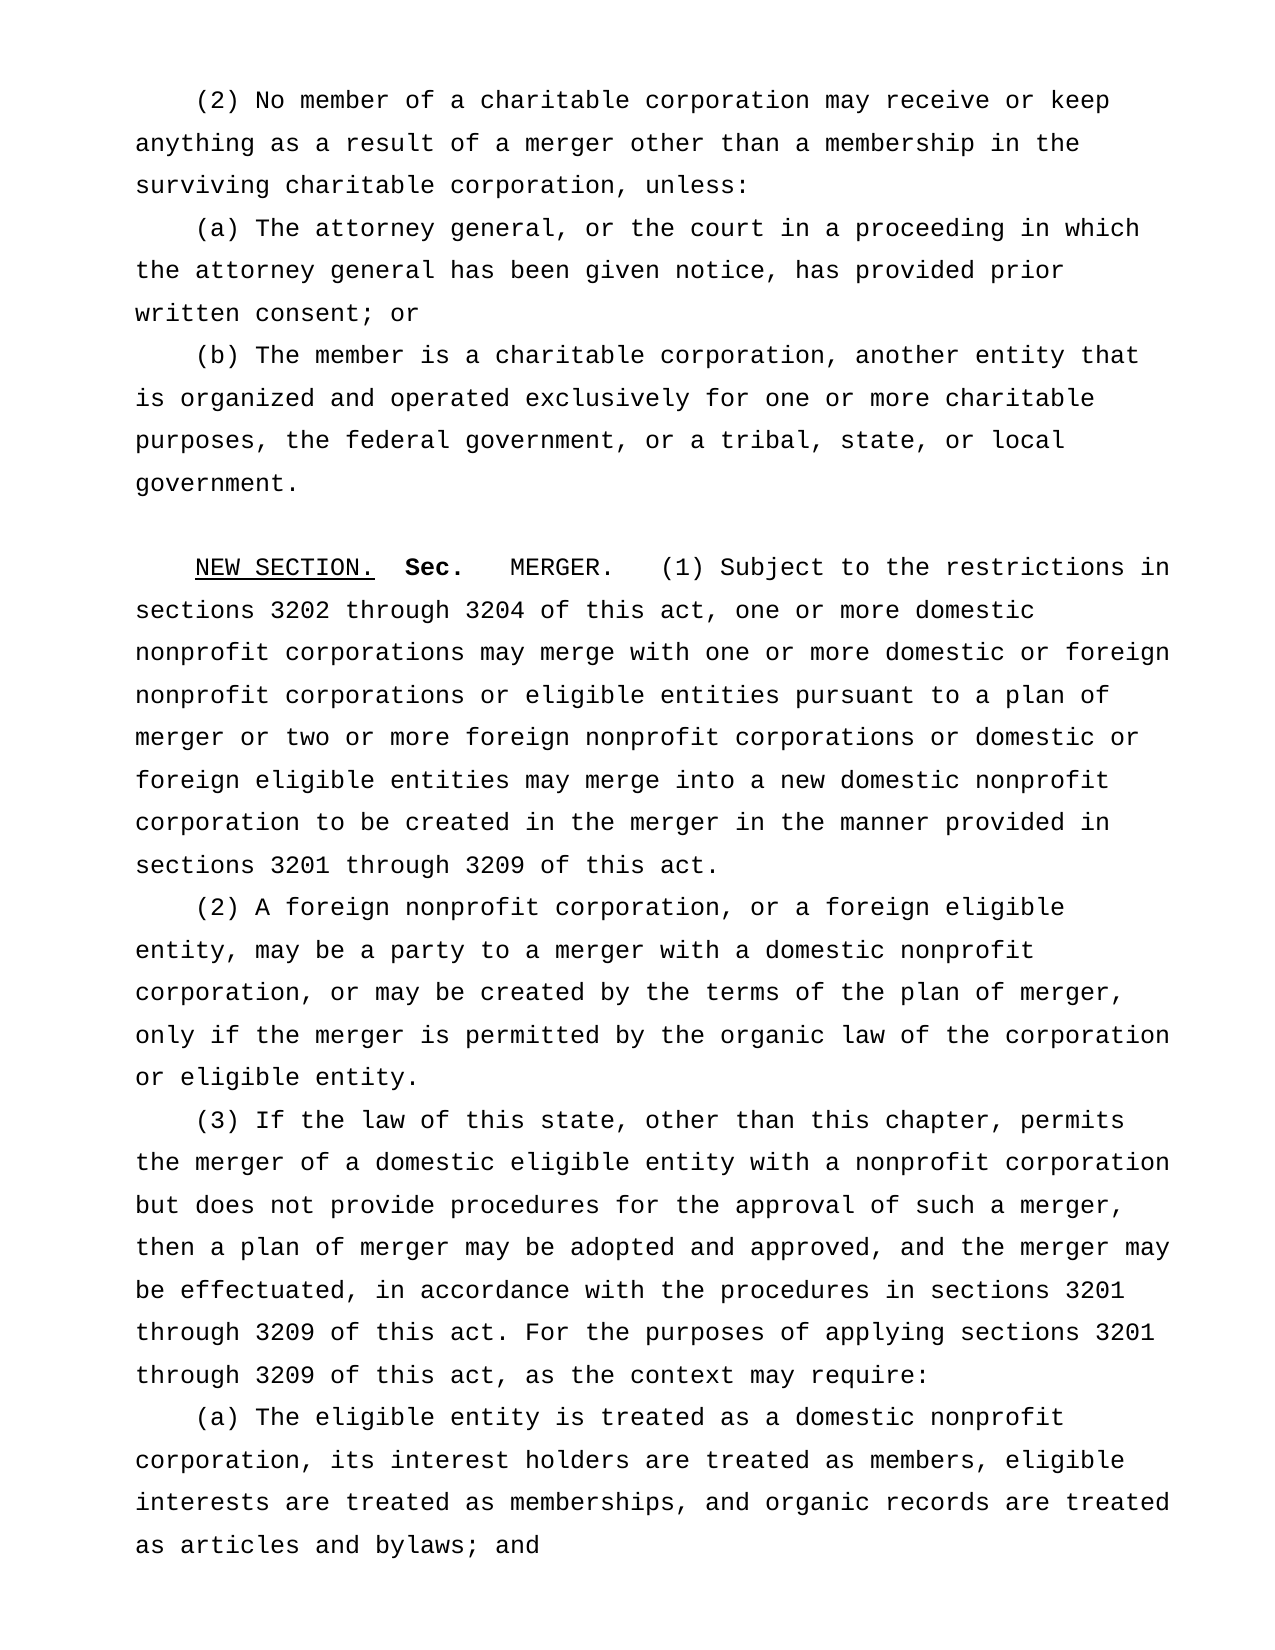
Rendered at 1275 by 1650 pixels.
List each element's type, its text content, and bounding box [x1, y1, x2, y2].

text (2) No member of a charitable corporation may receive or keep anything as a result of a merger other than a membership in the surviving charitable corporation, unless: [135, 75, 1170, 202]
text (b) The member is a charitable corporation, another entity that is organized and operated exclusively for one or more charitable purposes, the federal government, or a tribal, state, or local government. [135, 330, 1170, 500]
text (a) The attorney general, or the court in a proceeding in which the attorney general has been given notice, has provided prior written consent; or [135, 202, 1170, 330]
text NEW SECTION. Sec. MERGER. (1) Subject to the restrictions in sections 3202 through 3204 of this act, one or more domestic nonprofit corporations may merge with one or more domestic or foreign nonprofit corporations or eligible entities pursuant to a plan of merger or two or more foreign nonprofit corporations or domestic or foreign eligible entities may merge into a new domestic nonprofit corporation to be created in the merger in the manner provided in sections 3201 through 3209 of this act. [135, 542, 1170, 882]
text (a) The eligible entity is treated as a domestic nonprofit corporation, its interest holders are treated as members, eligible interests are treated as memberships, and organic records are treated as articles and bylaws; and [135, 1392, 1170, 1562]
text (3) If the law of this state, other than this chapter, permits the merger of a domestic eligible entity with a nonprofit corporation but does not provide procedures for the approval of such a merger, then a plan of merger may be adopted and approved, and the merger may be effectuated, in accordance with the procedures in sections 3201 through 3209 of this act. For the purposes of applying sections 3201 through 3209 of this act, as the context may require: [135, 1094, 1170, 1392]
text (2) A foreign nonprofit corporation, or a foreign eligible entity, may be a party to a merger with a domestic nonprofit corporation, or may be created by the terms of the plan of merger, only if the merger is permitted by the organic law of the corporation or eligible entity. [135, 882, 1170, 1094]
